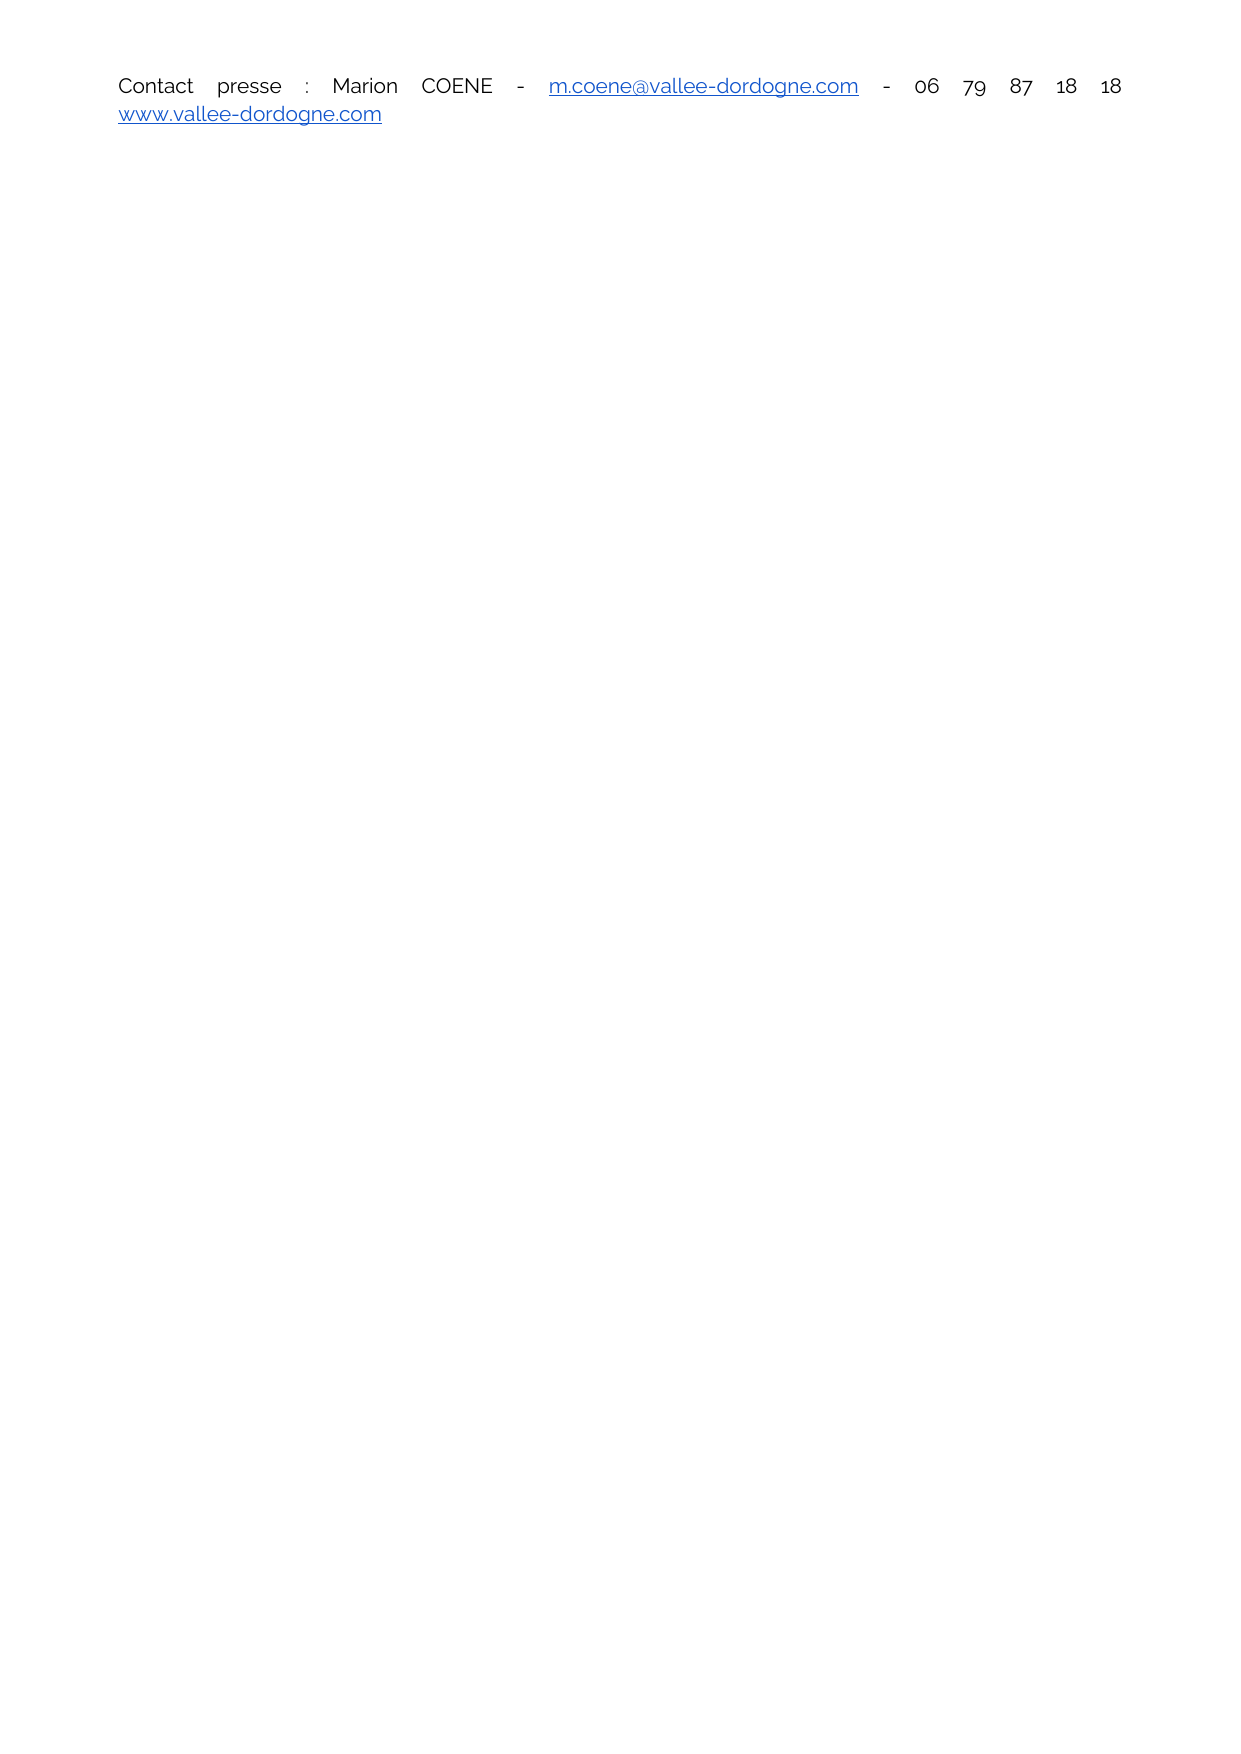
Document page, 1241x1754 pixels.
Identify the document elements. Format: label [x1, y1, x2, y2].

text [118, 74, 1122, 126]
